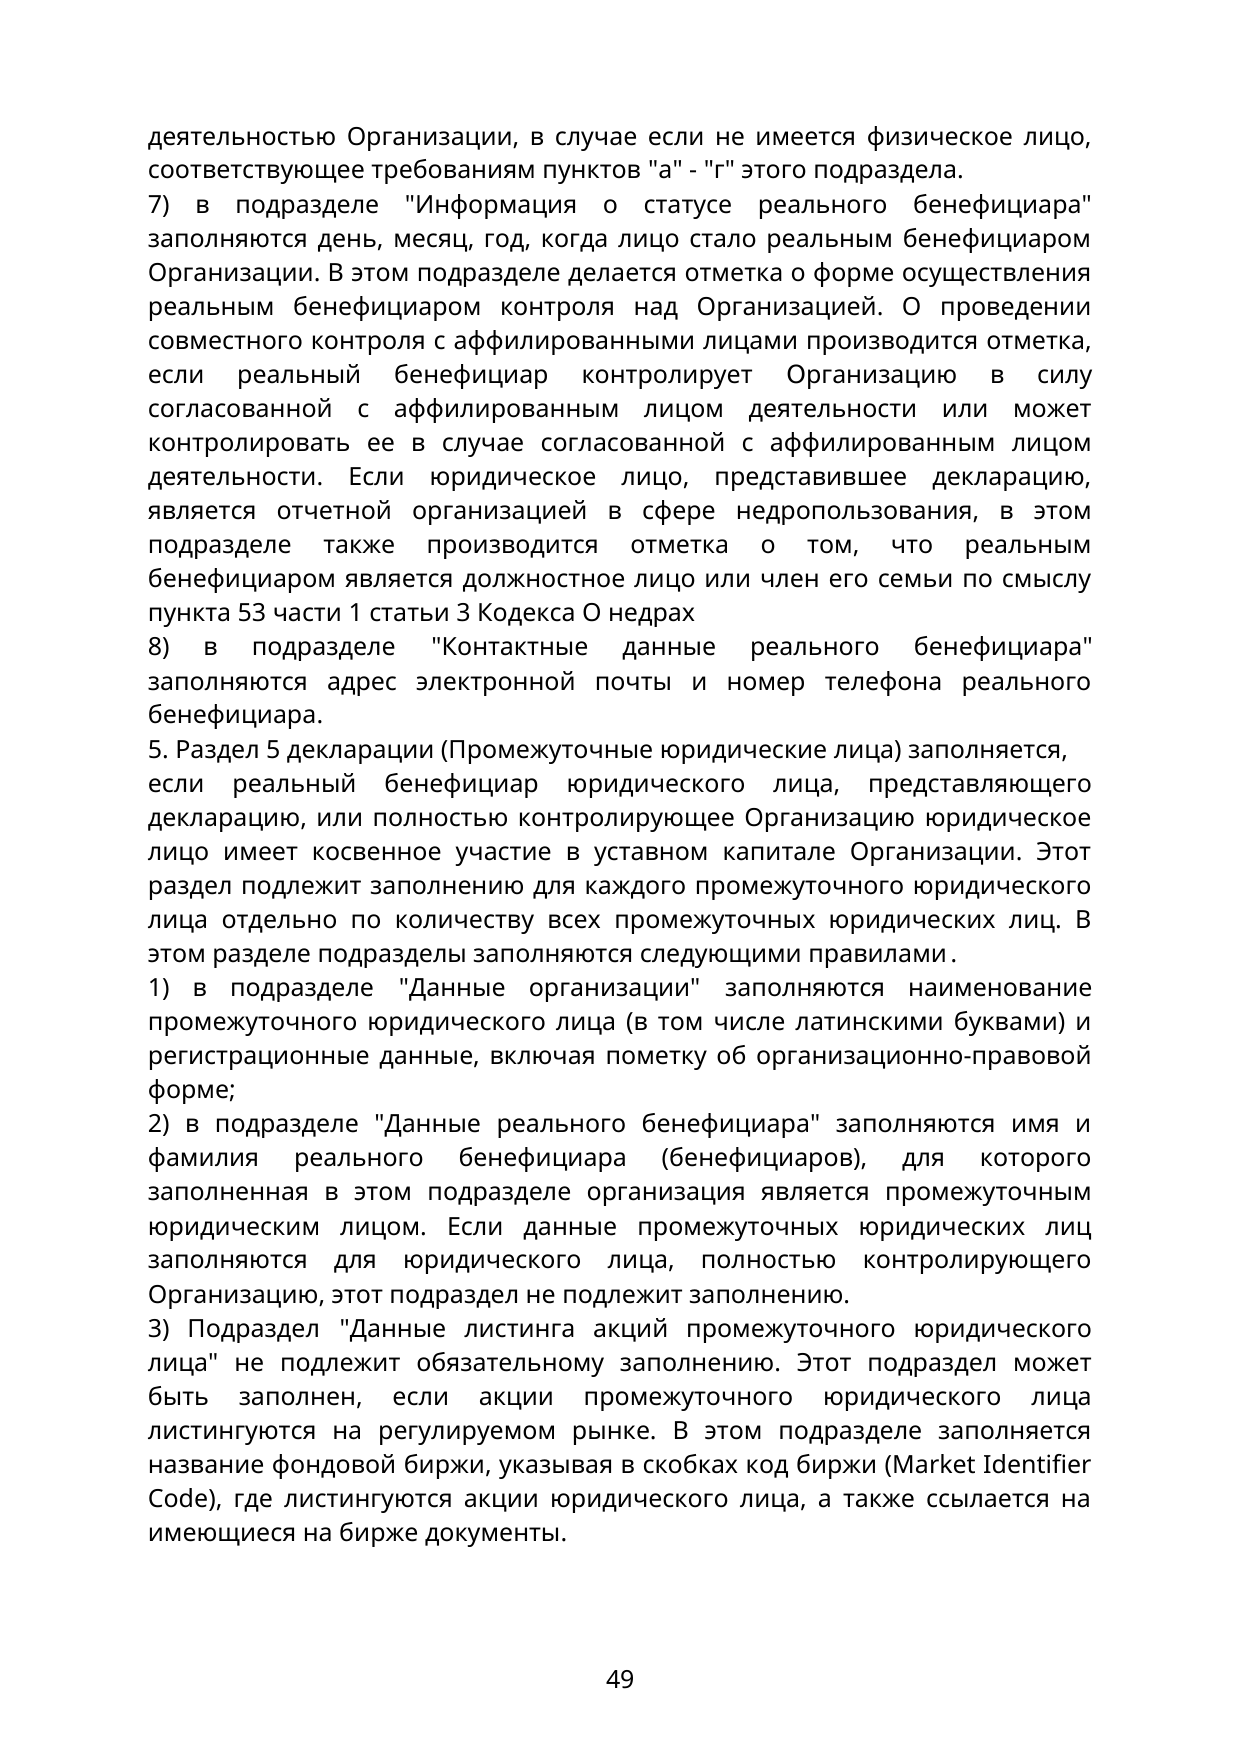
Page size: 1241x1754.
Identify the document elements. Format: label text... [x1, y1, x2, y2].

text 2) в подразделе "Данные реального бенефициара" заполняются имя и фамилия реального бенефициара (бенефициаров), для которого заполненная в этом подразделе организация является промежуточным юридическим лицом. Если данные промежуточных юридических лиц заполняются для юридического лица, полностью контролирующего Организацию, этот подраздел не подлежит заполнению. [148, 1106, 1092, 1310]
text 1) в подразделе "Данные организации" заполняются наименование промежуточного юридического лица (в том числе латинскими буквами) и регистрационные данные, включая пометку об организационно-правовой форме; [148, 970, 1092, 1106]
text 3) Подраздел "Данные листинга акций промежуточного юридического лица" не подлежит обязательному заполнению. Этот подраздел может быть заполнен, если акции промежуточного юридического лица листингуются на регулируемом рынке. В этом подразделе заполняется название фондовой биржи, указывая в скобках код биржи (Market Identifier Code), где листингуются акции юридического лица, а также ссылается на имеющиеся на бирже документы. [148, 1310, 1092, 1549]
text 8) в подразделе "Контактные данные реального бенефициара" заполняются адрес электронной почты и номер телефона реального бенефициара. [148, 629, 1092, 731]
text 5. Раздел 5 декларации (Промежуточные юридические лица) заполняется, [148, 731, 1092, 765]
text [148, 118, 1092, 186]
text 7) в подразделе "Информация о статусе реального бенефициара" заполняются день, месяц, год, когда лицо стало реальным бенефициаром Организации. В этом подразделе делается отметка о форме осуществления реальным бенефициаром контроля над Организацией. О проведении совместного контроля с аффилированными лицами производится отметка, если реальный бенефициар контролирует Օрганизацию в силу согласованной с аффилированным лицом деятельности или может контролировать ее в случае согласованной с аффилированным лицом деятельности. Если юридическое лицо, представившее декларацию, является отчетной организацией в сфере недропользования, в этом подразделе также производится отметка о том, что реальным бенефициаром является должностное лицо или член его семьи по смыслу пункта 53 части 1 статьи 3 Кодекса О недрах [148, 186, 1092, 629]
text если реальный бенефициар юридического лица, представляющего декларацию, или полностью контролирующее Организацию юридическое лицо имеет косвенное участие в уставном капитале Организации. Этот раздел подлежит заполнению для каждого промежуточного юридического лица отдельно по количеству всех промежуточных юридических лиц. В этом разделе подразделы заполняются следующими правилами․ [148, 765, 1092, 970]
